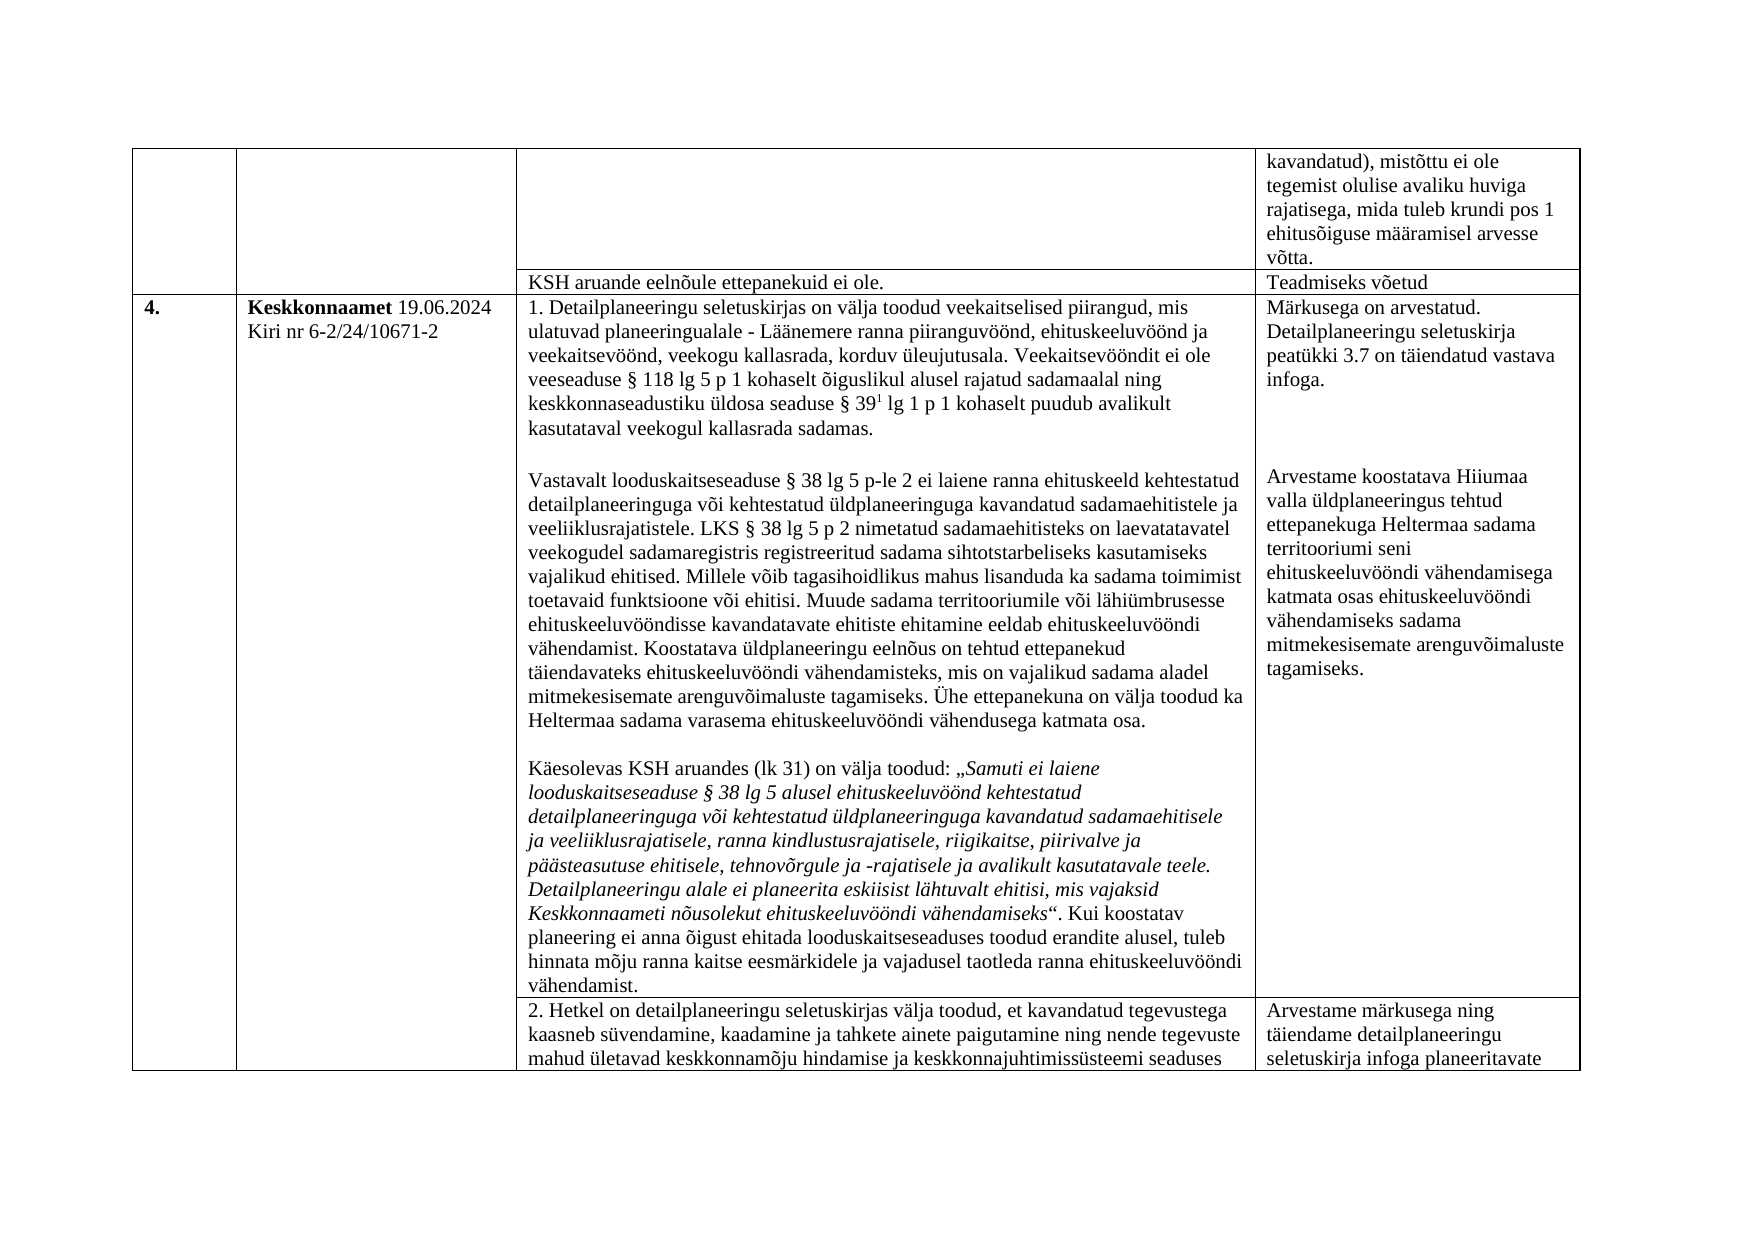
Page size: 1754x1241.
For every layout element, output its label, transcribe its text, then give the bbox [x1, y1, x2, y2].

table_cell Teadmiseks võetud [1256, 270, 1579, 294]
table_cell Keskkonnaamet 19.06.2024 Kiri nr 6-2/24/10671-2 [237, 295, 516, 1070]
table_cell Märkusega on arvestatud. Detailplaneeringu seletuskirja peatükki 3.7 on täiendatud vastava infoga. Arvestame koostatava Hiiumaa valla üldplaneeringus tehtud ettepanekuga Heltermaa sadama territooriumi seni ehituskeeluvööndi vähendamisega katmata osas ehituskeeluvööndi vähendamiseks sadama mitmekesisemate arenguvõimaluste tagamiseks. [1256, 295, 1579, 997]
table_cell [1256, 149, 1579, 269]
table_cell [1256, 998, 1579, 1070]
table_cell 4. [133, 295, 236, 1070]
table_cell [517, 998, 1255, 1070]
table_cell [517, 149, 1255, 269]
table_cell KSH aruande eelnõule ettepanekuid ei ole. [517, 270, 1255, 294]
table_cell 1. Detailplaneeringu seletuskirjas on välja toodud veekaitselised piirangud, mis ulatuvad planeeringualale - Läänemere ranna piiranguvöönd, ehituskeeluvöönd ja veekaitsevöönd, veekogu kallasrada, korduv üleujutusala. Veekaitsevööndit ei ole veeseaduse § 118 lg 5 p 1 kohaselt õiguslikul alusel rajatud sadamaalal ning keskkonnaseadustiku üldosa seaduse § 391 lg 1 p 1 kohaselt puudub avalikult kasutataval veekogul kallasrada sadamas. Vastavalt looduskaitseseaduse § 38 lg 5 p-le 2 ei laiene ranna ehituskeeld kehtestatud detailplaneeringuga või kehtestatud üldplaneeringuga kavandatud sadamaehitistele ja veeliiklusrajatistele. LKS § 38 lg 5 p 2 nimetatud sadamaehitisteks on laevatatavatel veekogudel sadamaregistris registreeritud sadama sihtotstarbeliseks kasutamiseks vajalikud ehitised. Millele võib tagasihoidlikus mahus lisanduda ka sadama toimimist toetavaid funktsioone või ehitisi. Muude sadama territooriumile või lähiümbrusesse ehituskeeluvööndisse kavandatavate ehitiste ehitamine eeldab ehituskeeluvööndi vähendamist. Koostatava üldplaneeringu eelnõus on tehtud ettepanekud täiendavateks ehituskeeluvööndi vähendamisteks, mis on vajalikud sadama aladel mitmekesisemate arenguvõimaluste tagamiseks. Ühe ettepanekuna on välja toodud ka Heltermaa sadama varasema ehituskeeluvööndi vähendusega katmata osa. Käesolevas KSH aruandes (lk 31) on välja toodud: „Samuti ei laiene looduskaitseseaduse § 38 lg 5 alusel ehituskeeluvöönd kehtestatud detailplaneeringuga või kehtestatud üldplaneeringuga kavandatud sadamaehitisele ja veeliiklusrajatisele, ranna kindlustusrajatisele, riigikaitse, piirivalve ja päästeasutuse ehitisele, tehnovõrgule ja -rajatisele ja avalikult kasutatavale teele. Detailplaneeringu alale ei planeerita eskiisist lähtuvalt ehitisi, mis vajaksid Keskkonnaameti nõusolekut ehituskeeluvööndi vähendamiseks“. Kui koostatav planeering ei anna õigust ehitada looduskaitseseaduses toodud erandite alusel, tuleb hinnata mõju ranna kaitse eesmärkidele ja vajadusel taotleda ranna ehituskeeluvööndi vähendamist. [517, 295, 1255, 997]
